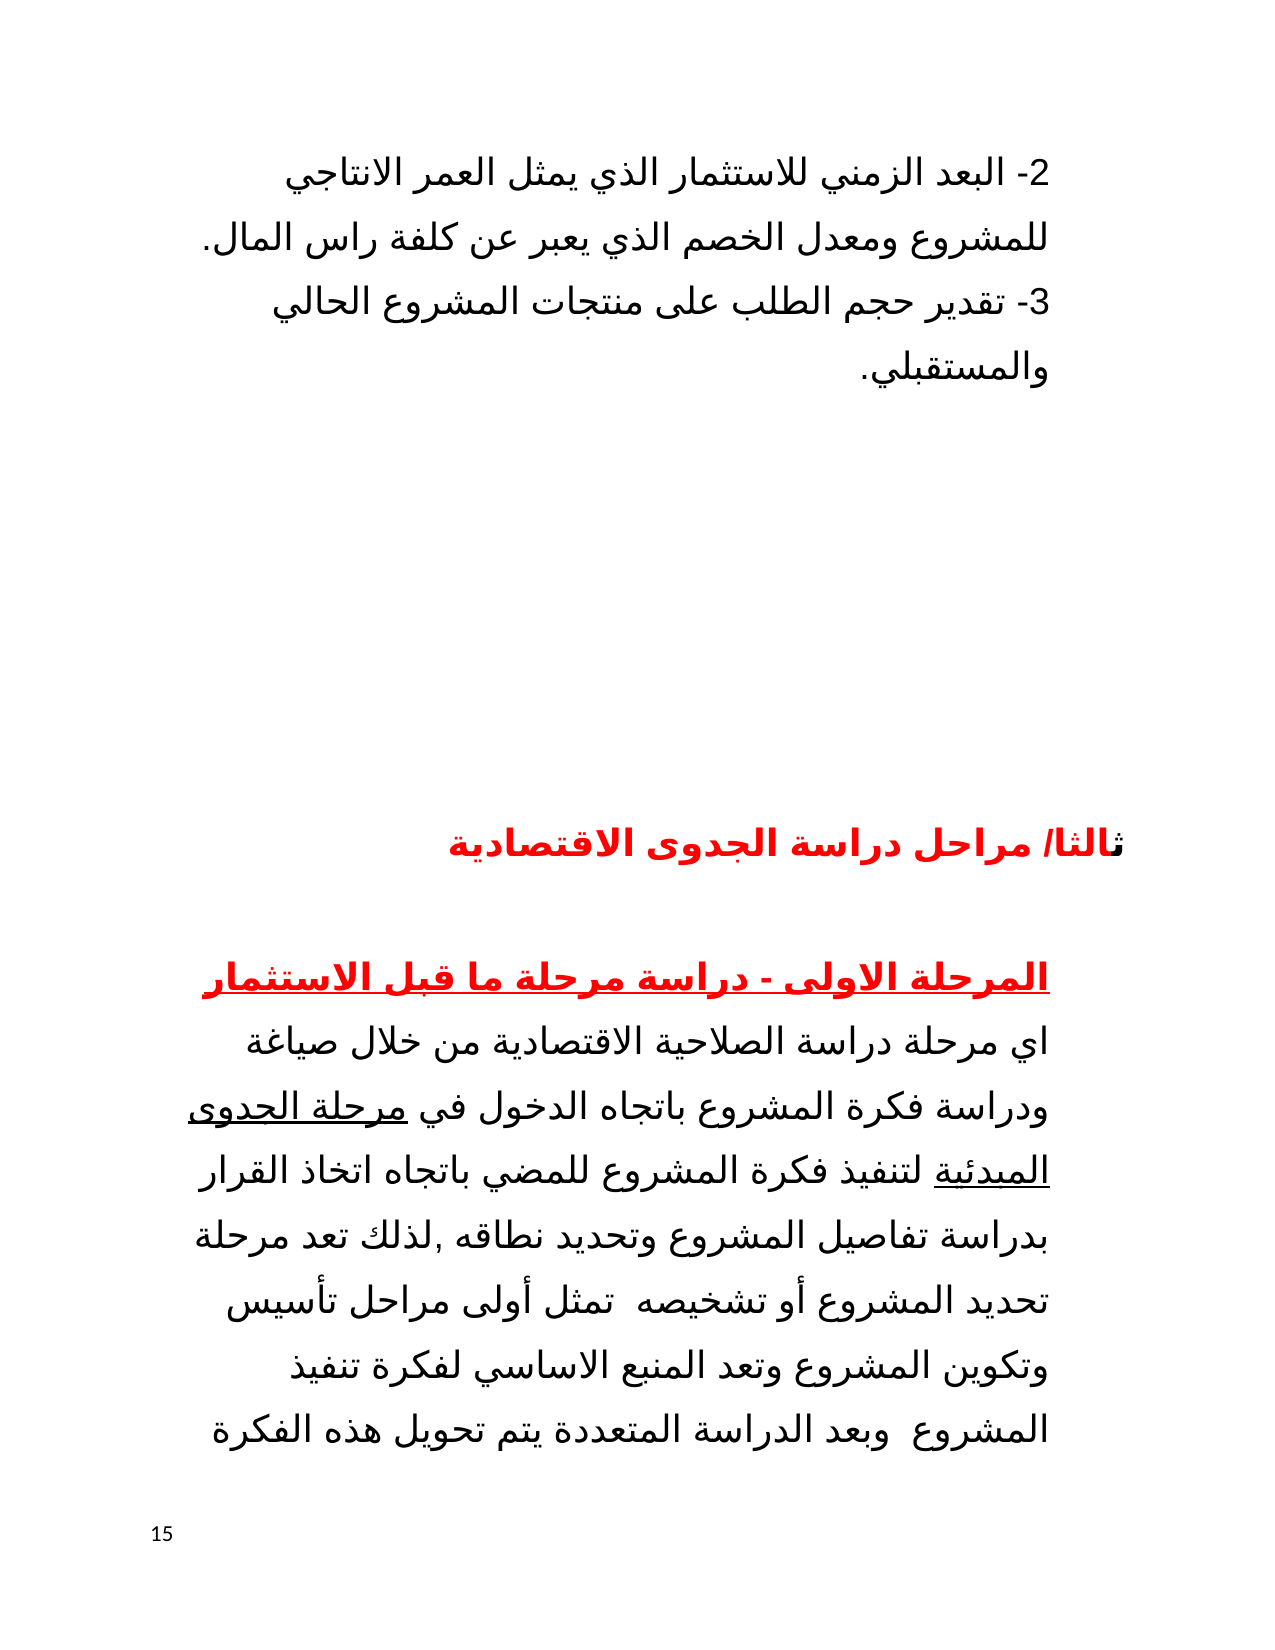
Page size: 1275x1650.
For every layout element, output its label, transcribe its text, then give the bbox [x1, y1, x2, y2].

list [150, 1019, 1050, 1451]
list المرحلة الاولى - دراسة مرحلة ما قبل الاستثمار [150, 955, 1050, 998]
list 3- تقدير حجم الطلب على منتجات المشروع الحالي والمستقبلي. [150, 279, 1050, 387]
list ثالثا/ مراحل دراسة الجدوى الاقتصادية [225, 821, 1125, 864]
list 2- البعد الزمني للاستثمار الذي يمثل العمر الانتاجي للمشروع ومعدل الخصم الذي يعبر عن كلفة راس المال. [150, 150, 1050, 258]
